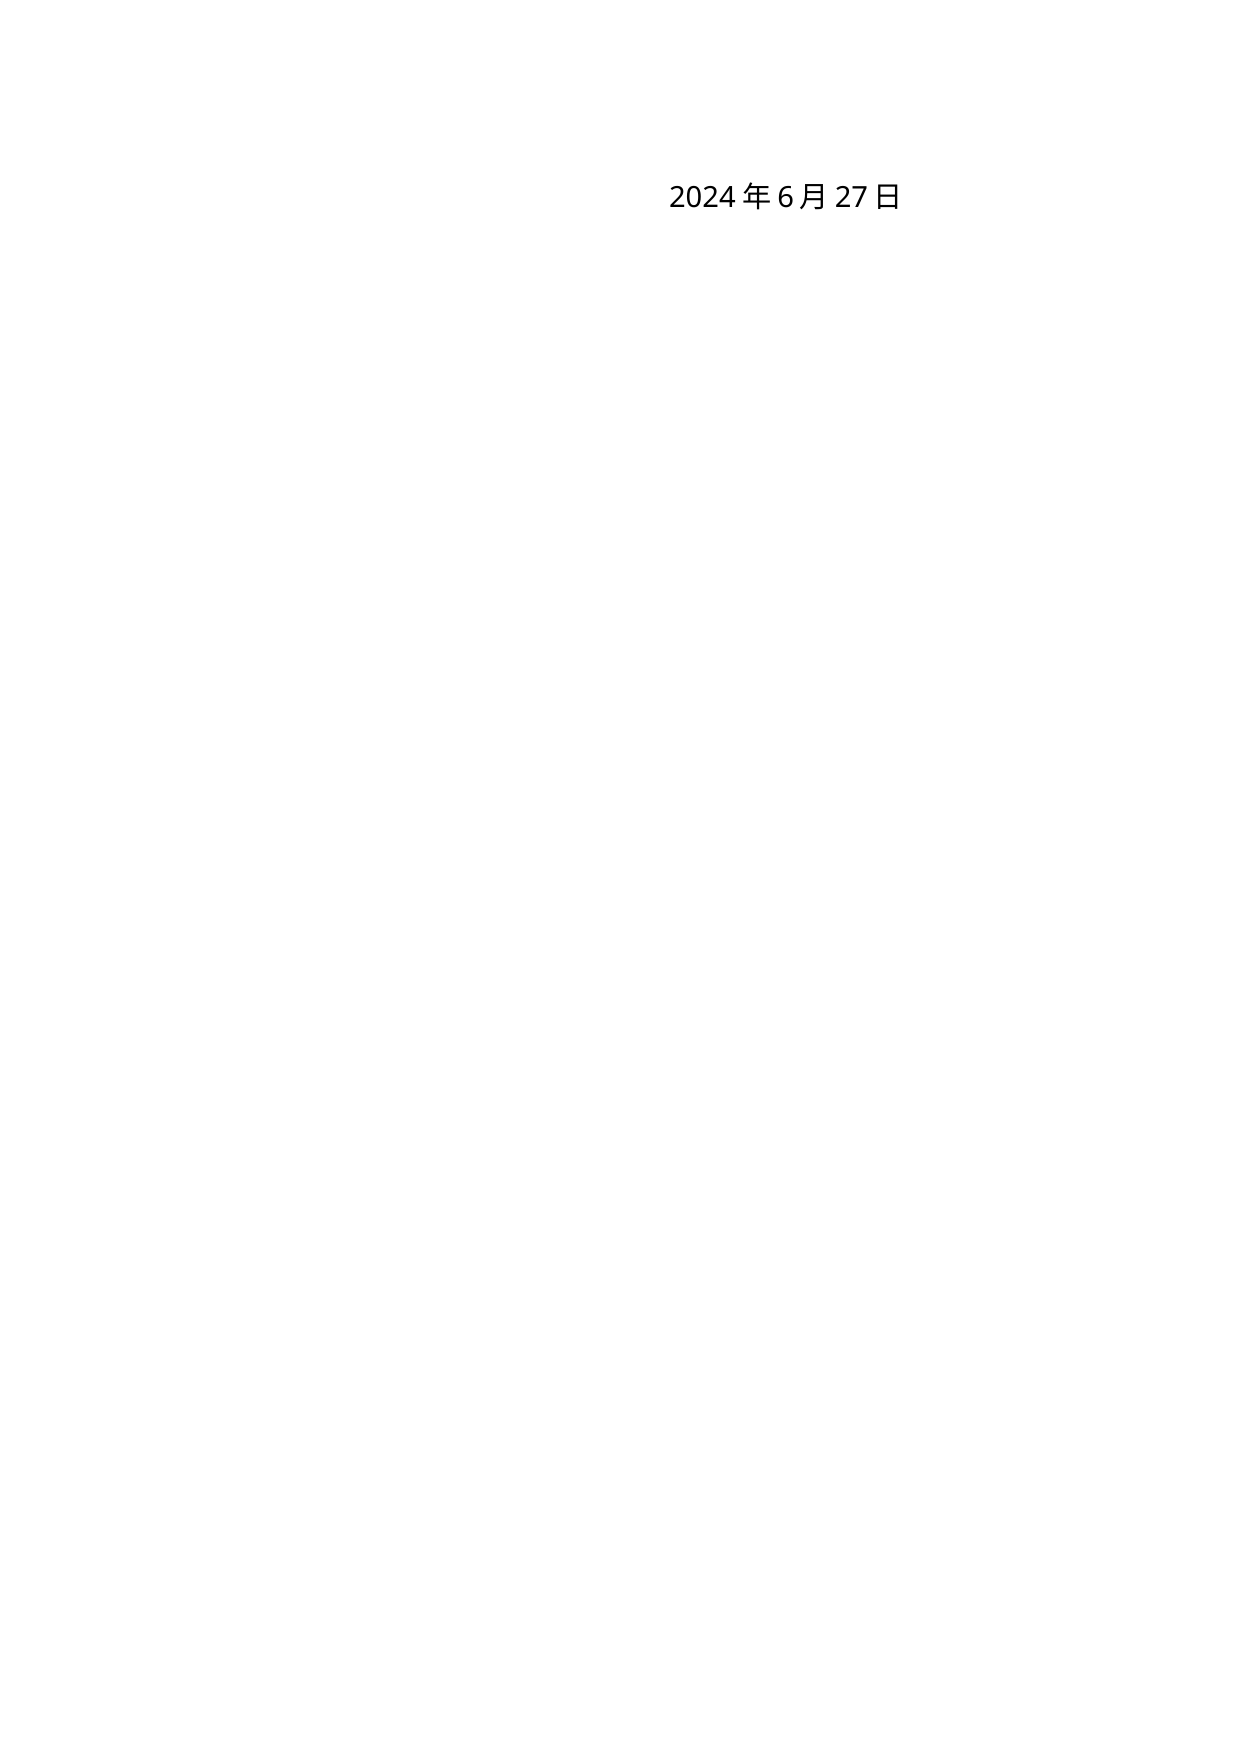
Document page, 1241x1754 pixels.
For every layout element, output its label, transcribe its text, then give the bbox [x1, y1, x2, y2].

text 2024年6月27日 [187, 162, 1106, 227]
